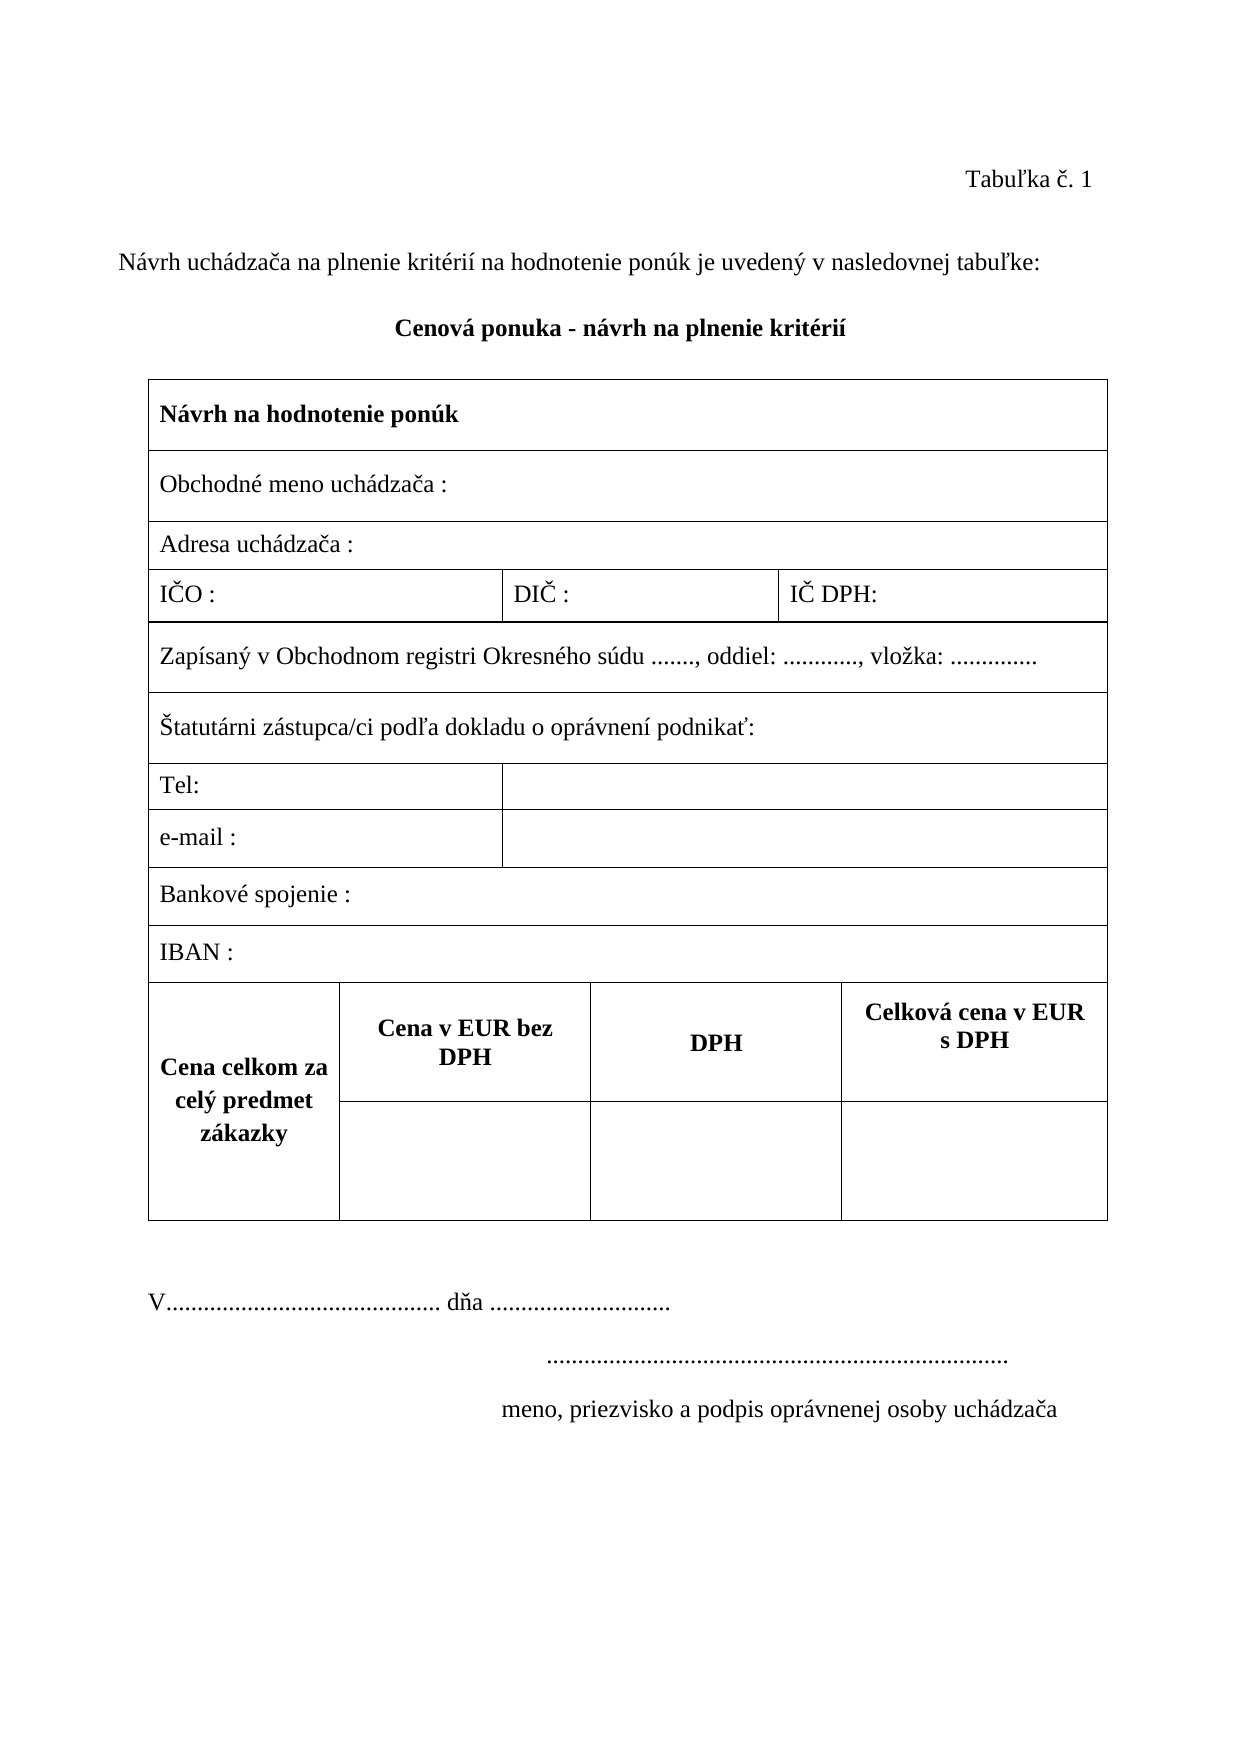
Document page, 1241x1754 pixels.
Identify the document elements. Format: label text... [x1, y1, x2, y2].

table_cell Cena v EUR bez DPH [340, 983, 590, 1101]
text Návrh uchádzača na plnenie kritérií na hodnotenie ponúk je uvedený v nasledovnej tabuľke: [118, 247, 1093, 276]
table_cell Štatutárni zástupca/ci podľa dokladu o oprávnení podnikať: [149, 693, 1107, 763]
table_cell Zapísaný v Obchodnom registri Okresného súdu ......., oddiel: ............, vložka: .............. [149, 623, 1107, 692]
table_cell DIČ : [503, 570, 778, 621]
table_cell Cena celkom za celý predmet zákazky [149, 983, 339, 1219]
table_cell [591, 1102, 841, 1219]
text meno, priezvisko a podpis oprávnenej osoby uchádzača [148, 1394, 1093, 1423]
table_cell Tel: [149, 764, 502, 809]
table_cell [340, 1102, 590, 1219]
text Tabuľka č. 1 [148, 164, 1093, 193]
table_cell e-mail : [149, 810, 502, 867]
table_cell Adresa uchádzača : [149, 522, 1107, 569]
text Cenová ponuka - návrh na plnenie kritérií [148, 313, 1093, 342]
table_cell [503, 764, 1107, 809]
table_cell [503, 810, 1107, 867]
table_cell [842, 1102, 1107, 1219]
table_cell DPH [591, 983, 841, 1101]
table_cell IBAN : [149, 926, 1107, 982]
table_cell Bankové spojenie : [149, 868, 1107, 924]
text .......................................................................... [148, 1341, 1093, 1369]
text V............................................ dňa ............................. [148, 1287, 1093, 1315]
table_cell IČ DPH: [779, 570, 1107, 621]
table_header Návrh na hodnotenie ponúk [149, 380, 1107, 450]
table_cell IČO : [149, 570, 502, 621]
table_cell Celková cena v EUR s DPH [842, 983, 1107, 1101]
table_cell Obchodné meno uchádzača : [149, 451, 1107, 521]
